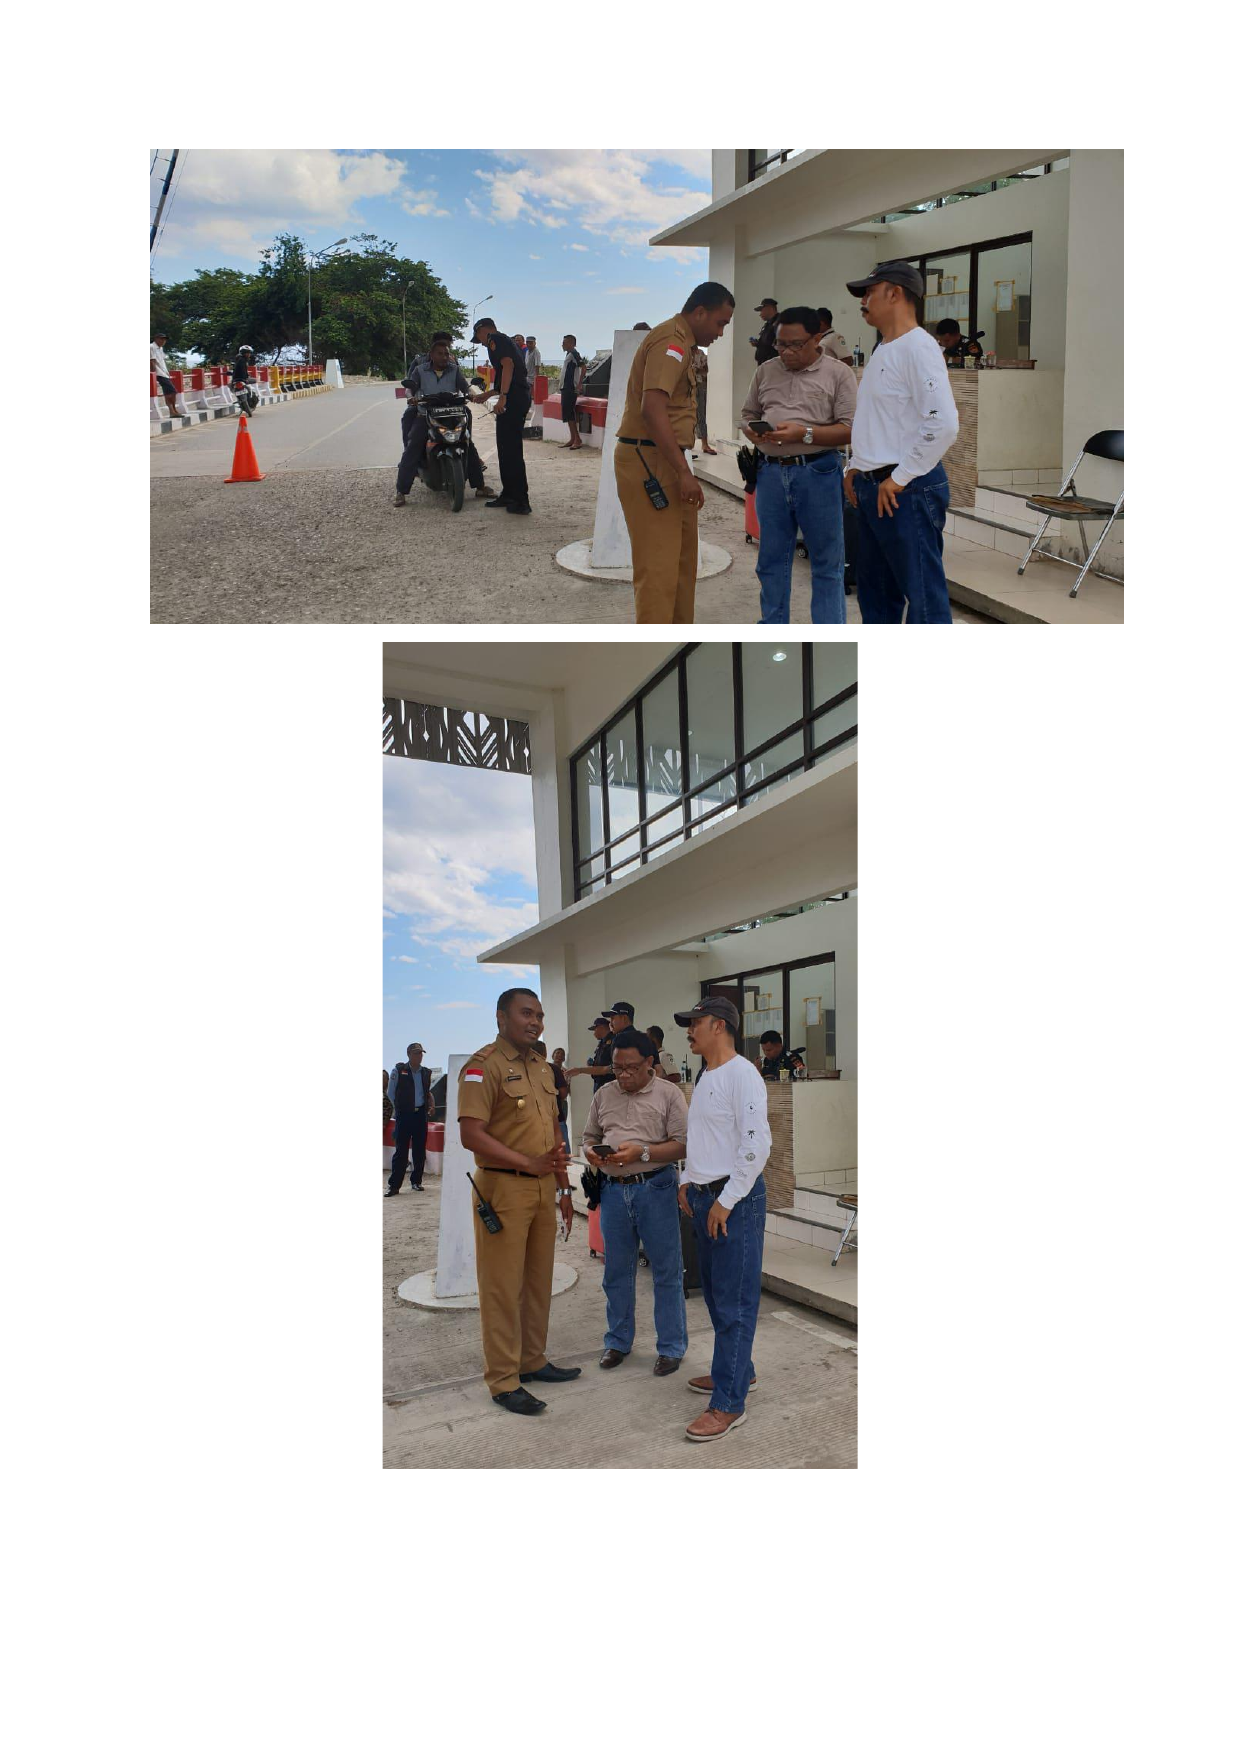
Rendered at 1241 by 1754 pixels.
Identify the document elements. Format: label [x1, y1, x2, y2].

picture [382, 642, 858, 1469]
picture [150, 149, 1124, 624]
